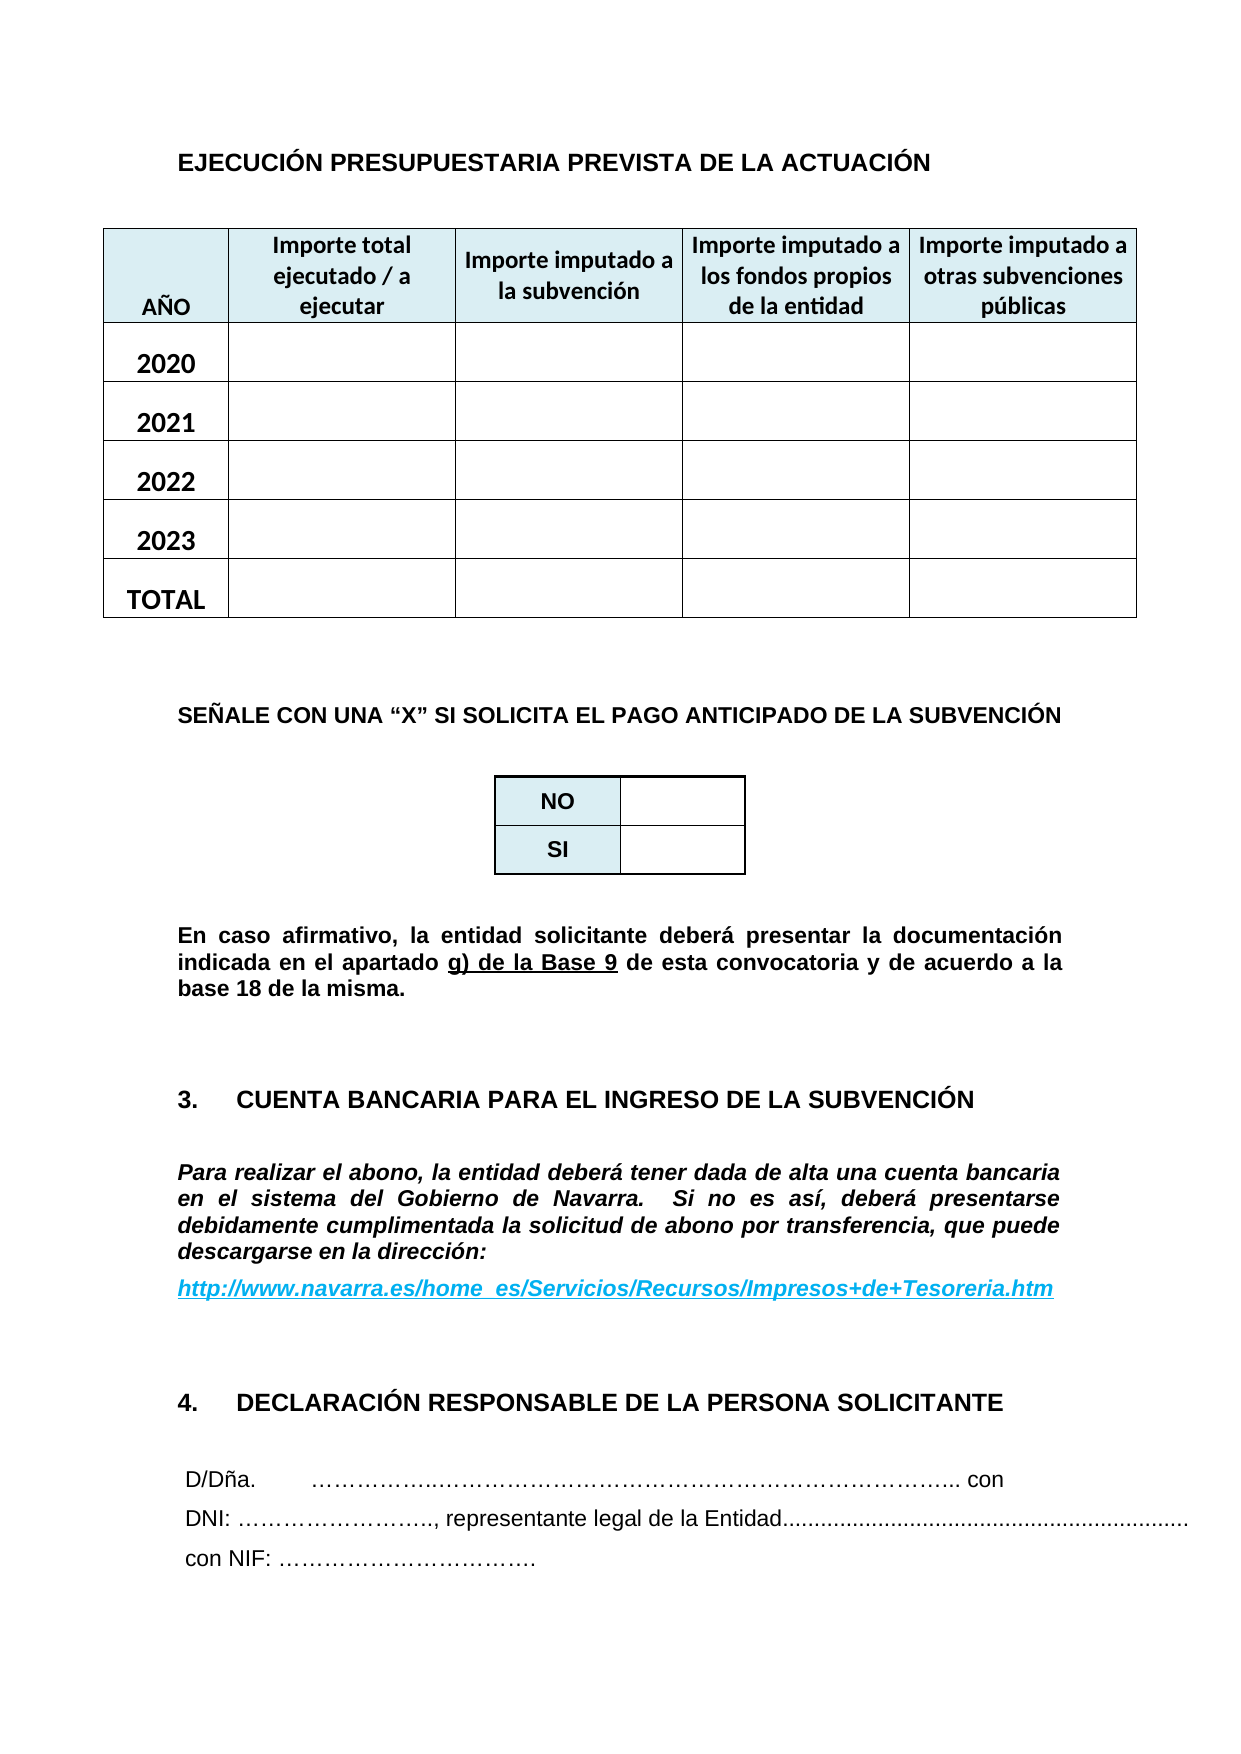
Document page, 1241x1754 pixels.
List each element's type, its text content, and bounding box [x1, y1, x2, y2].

table_header Importe total ejecutado / a ejecutar [229, 229, 455, 322]
table_cell [456, 500, 682, 558]
text EJECUCIÓN PRESUPUESTARIA PREVISTA DE LA ACTUACIÓN [177, 148, 1063, 176]
table_cell 2021 [104, 382, 228, 440]
table_cell [683, 500, 909, 558]
table_cell [683, 382, 909, 440]
table_header Importe imputado a otras subvenciones públicas [910, 229, 1136, 322]
table_cell [229, 441, 455, 499]
text DNI: …………………….., representante legal de la Entidad , [185, 1505, 1063, 1532]
table_cell [621, 826, 744, 873]
table_cell 2022 [104, 441, 228, 499]
table_cell [683, 559, 909, 617]
table_cell [456, 559, 682, 617]
table_cell 2023 [104, 500, 228, 558]
text SEÑALE CON UNA “X” SI SOLICITA EL PAGO ANTICIPADO DE LA SUBVENCIÓN [177, 702, 1063, 728]
table_cell [456, 382, 682, 440]
table_cell [456, 323, 682, 381]
table_cell [456, 441, 682, 499]
list CUENTA BANCARIA PARA EL INGRESO DE LA SUBVENCIÓN [177, 1085, 1063, 1114]
table_header NO [496, 778, 620, 825]
table_cell [229, 559, 455, 617]
table_cell [683, 323, 909, 381]
text D/Dña. ……………..…………………………………………………………... con [185, 1466, 1063, 1492]
table_header Importe imputado a la subvención [456, 229, 682, 322]
table_header Importe imputado a los fondos propios de la entidad [683, 229, 909, 322]
table_cell [229, 323, 455, 381]
table_cell [910, 382, 1136, 440]
table_cell [229, 500, 455, 558]
table_cell [910, 323, 1136, 381]
table_cell 2020 [104, 323, 228, 381]
table_cell [910, 559, 1136, 617]
list DECLARACIÓN RESPONSABLE DE LA PERSONA SOLICITANTE [177, 1387, 1063, 1416]
text Para realizar el abono, la entidad deberá tener dada de alta una cuenta bancaria en el sistema del Gobierno de Navarra. Si no es así, deberá presentarse debidamente cumplimentada la solicitud de abono por transferencia, que puede descargarse en la dirección: [177, 1159, 1063, 1264]
table_header [621, 778, 744, 825]
table_cell TOTAL [104, 559, 228, 617]
text En caso afirmativo, la entidad solicitante deberá presentar la documentación indicada en el apartado g) de la Base 9 de esta convocatoria y de acuerdo a la base 18 de la misma. [177, 922, 1063, 1001]
table_cell [910, 500, 1136, 558]
text http://www.navarra.es/home_es/Servicios/Recursos/Impresos+de+Tesoreria.htm [177, 1275, 1063, 1301]
text con NIF: ……………………………. [185, 1545, 1063, 1571]
table_header AÑO [104, 229, 228, 322]
table_cell [683, 441, 909, 499]
table_cell [229, 382, 455, 440]
table_cell [910, 441, 1136, 499]
table_cell SI [496, 826, 620, 873]
